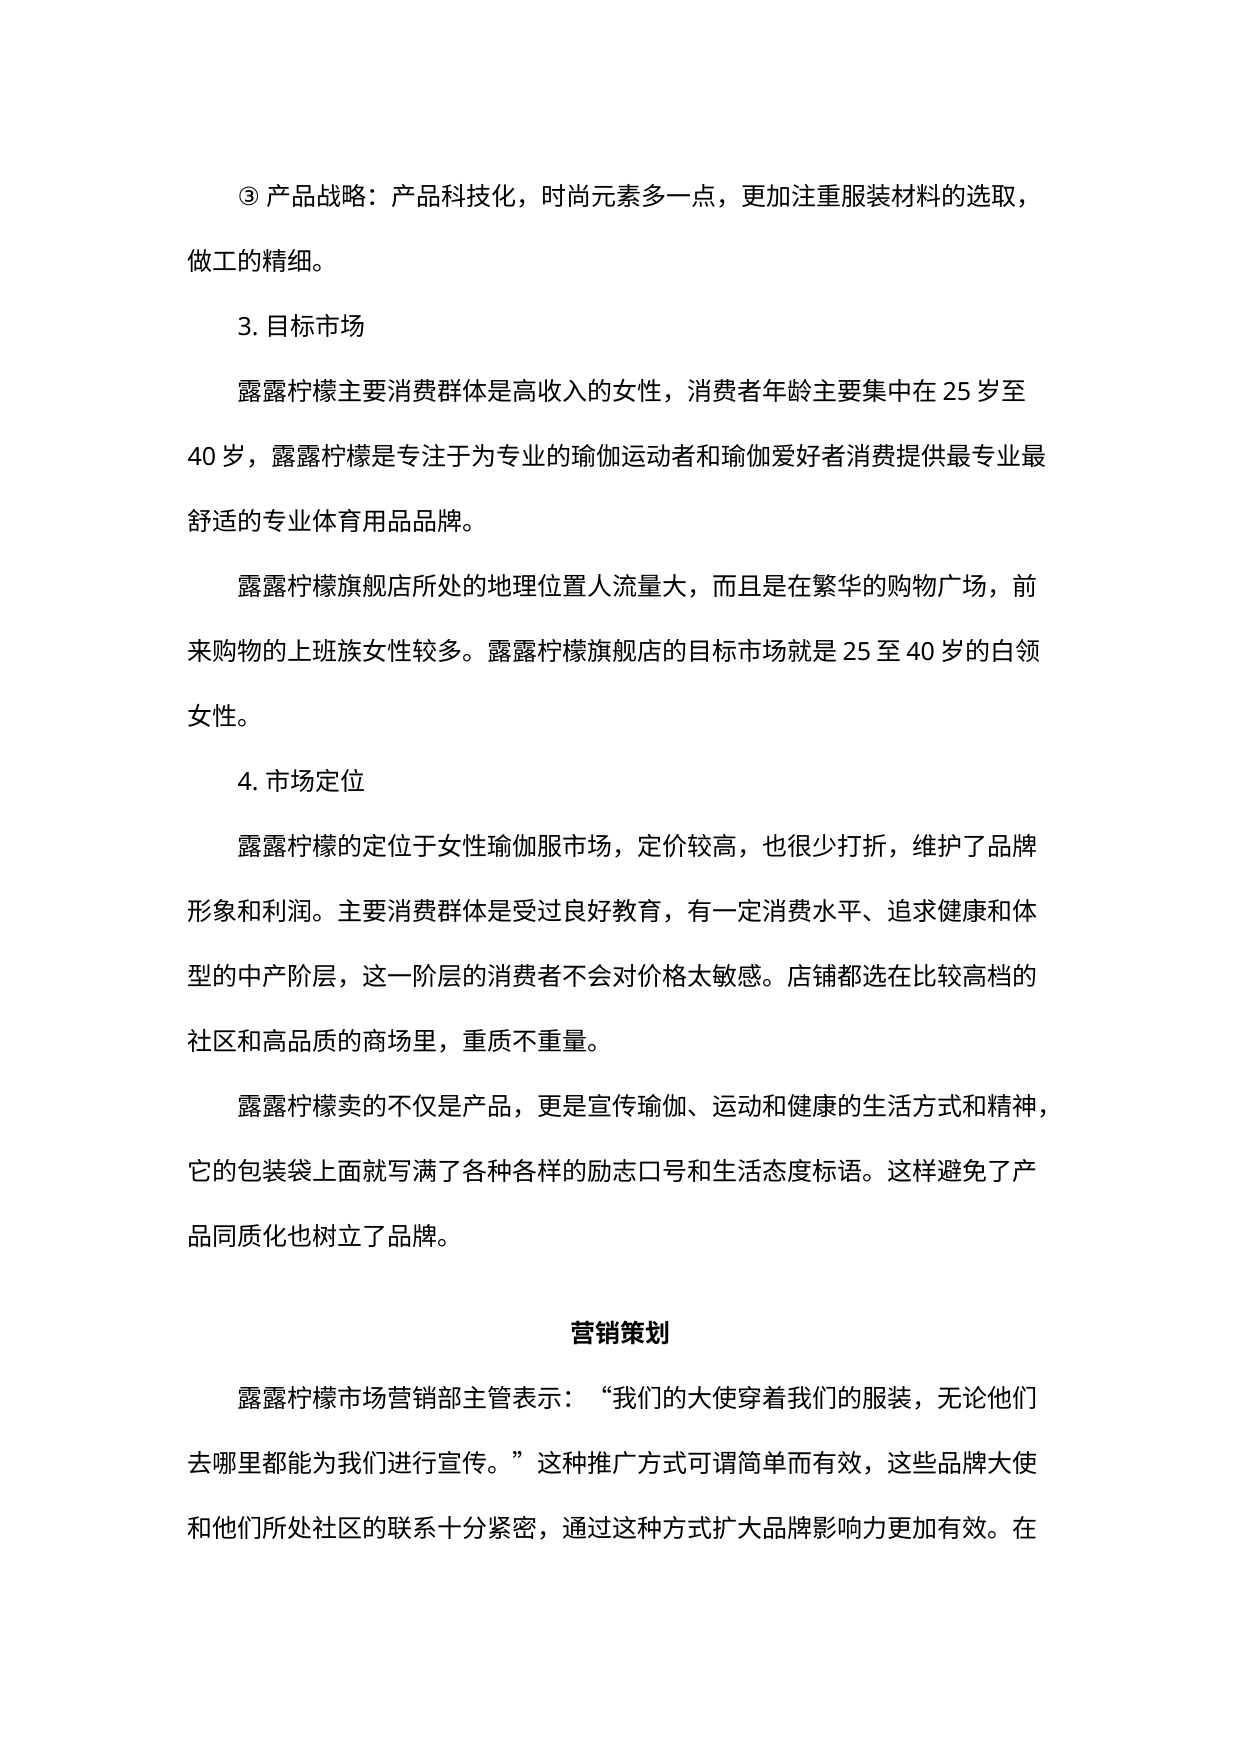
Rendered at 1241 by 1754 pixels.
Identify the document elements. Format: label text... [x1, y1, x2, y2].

text 3. 目标市场 [187, 292, 1053, 357]
text 露露柠檬的定位于女性瑜伽服市场，定价较高，也很少打折，维护了品牌形象和利润。主要消费群体是受过良好教育，有一定消费水平、追求健康和体型的中产阶层，这一阶层的消费者不会对价格太敏感。店铺都选在比较高档的社区和高品质的商场里，重质不重量。 [187, 812, 1053, 1072]
text 露露柠檬旗舰店所处的地理位置人流量大，而且是在繁华的购物广场，前来购物的上班族女性较多。露露柠檬旗舰店的目标市场就是25至40岁的白领女性。 [187, 552, 1053, 747]
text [187, 1364, 1053, 1559]
text 营销策划 [187, 1299, 1053, 1364]
text ③ 产品战略：产品科技化，时尚元素多一点，更加注重服装材料的选取，做工的精细。 [187, 162, 1053, 292]
text 露露柠檬主要消费群体是高收入的女性，消费者年龄主要集中在25岁至40岁，露露柠檬是专注于为专业的瑜伽运动者和瑜伽爱好者消费提供最专业最舒适的专业体育用品品牌。 [187, 357, 1053, 552]
text 4. 市场定位 [187, 747, 1053, 812]
text 露露柠檬卖的不仅是产品，更是宣传瑜伽、运动和健康的生活方式和精神，它的包装袋上面就写满了各种各样的励志口号和生活态度标语。这样避免了产品同质化也树立了品牌。 [187, 1072, 1053, 1267]
